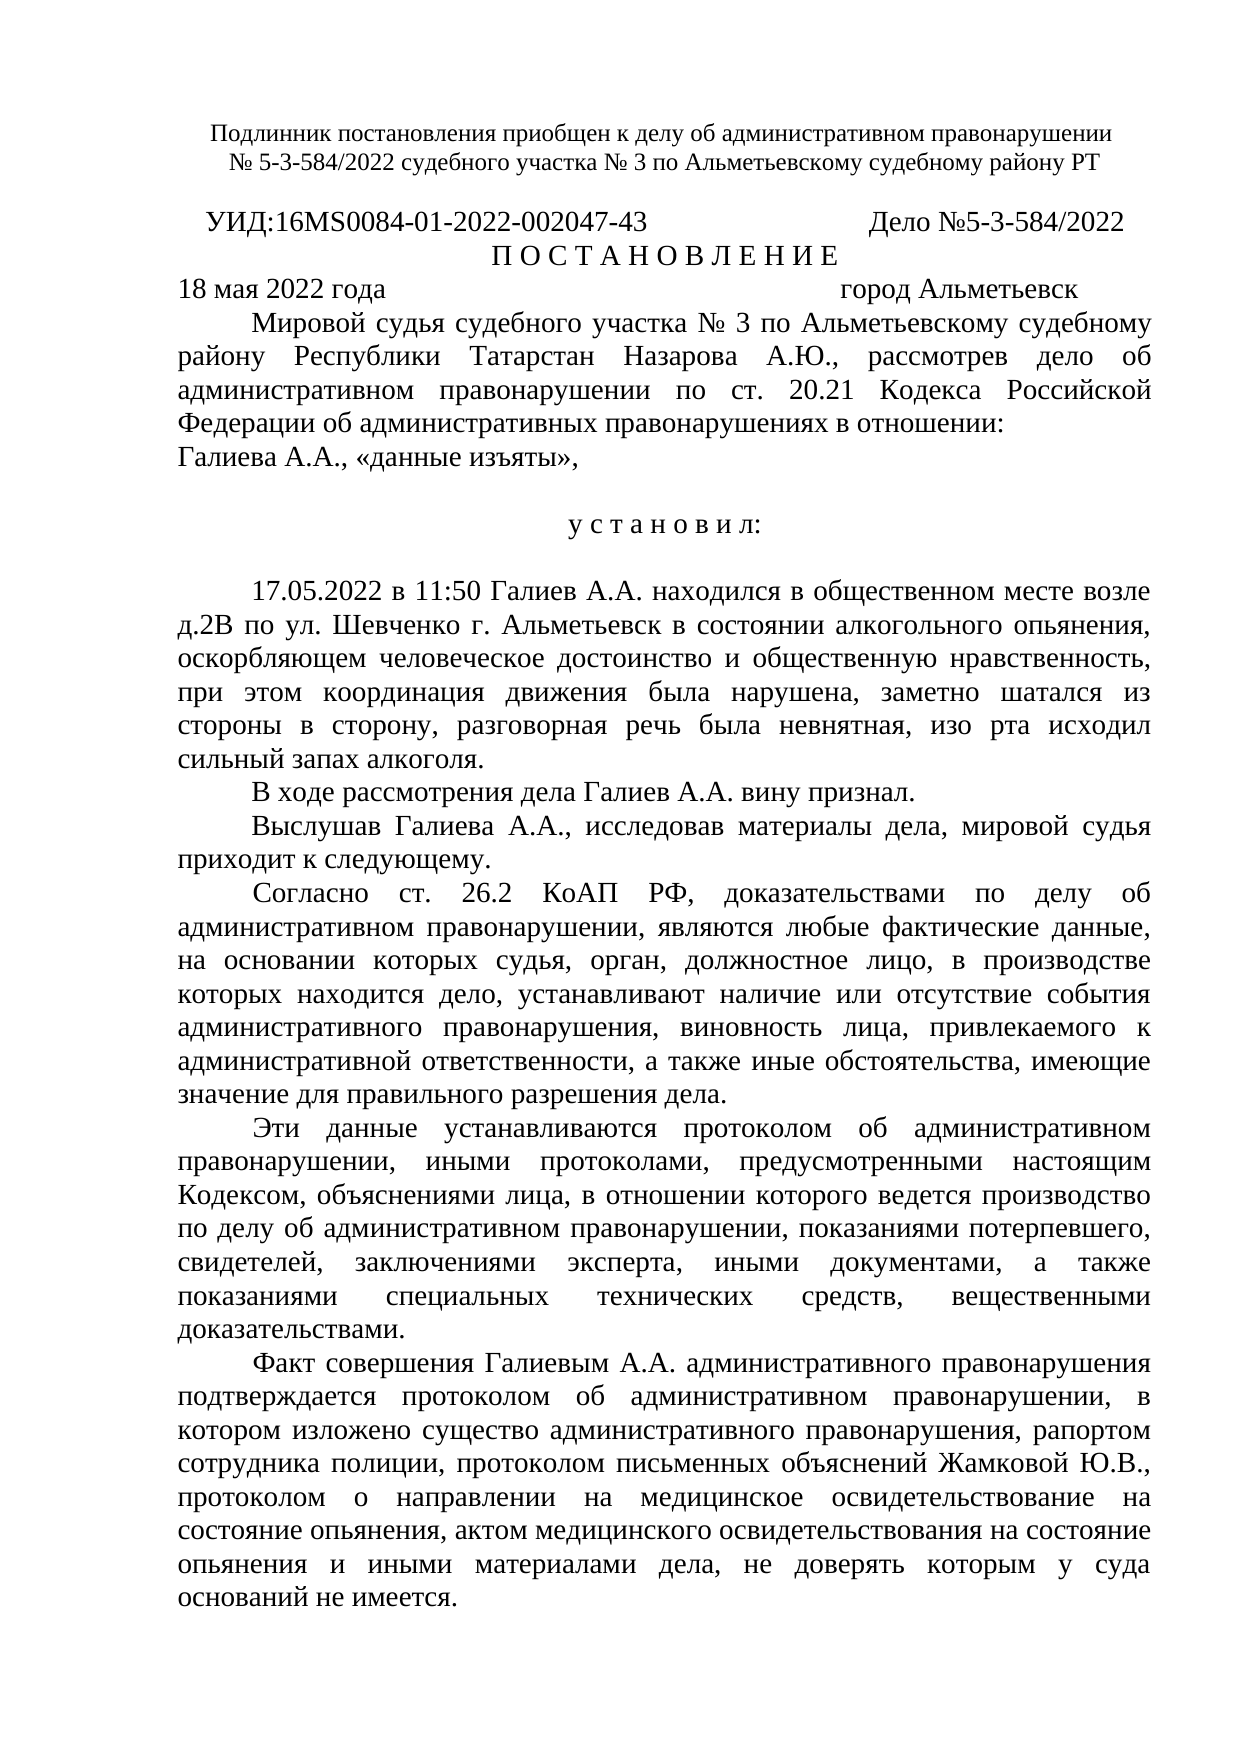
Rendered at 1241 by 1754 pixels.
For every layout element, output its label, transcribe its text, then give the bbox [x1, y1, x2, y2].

text Мировой судья судебного участка № 3 по Альметьевскому судебному району Республики Татарстан Назарова А.Ю., рассмотрев дело об административном правонарушении по ст. 20.21 Кодекса Российской Федерации об административных правонарушениях в отношении: [177, 305, 1152, 439]
text В ходе рассмотрения дела Галиев А.А. вину признал. [177, 774, 1152, 808]
text Согласно ст. 26.2 КоАП РФ, доказательствами по делу об административном правонарушении, являются любые фактические данные, на основании которых судья, орган, должностное лицо, в производстве которых находится дело, устанавливают наличие или отсутствие события административного правонарушения, виновность лица, привлекаемого к административной ответственности, а также иные обстоятельства, имеющие значение для правильного разрешения дела. [177, 875, 1152, 1110]
text у с т а н о в и л: [177, 506, 1152, 540]
text УИД:16MS0084-01-2022-002047-43 Дело №5-3-584/2022 [177, 204, 1152, 238]
text Эти данные устанавливаются протоколом об административном правонарушении, иными протоколами, предусмотренными настоящим Кодексом, объяснениями лица, в отношении которого ведется производство по делу об административном правонарушении, показаниями потерпевшего, свидетелей, заключениями эксперта, иными документами, а также показаниями специальных технических средств, вещественными доказательствами. [177, 1110, 1152, 1345]
text Подлинник постановления приобщен к делу об административном правонарушении № 5-3-584/2022 судебного участка № 3 по Альметьевскому судебному району РТ [177, 118, 1152, 176]
text 18 мая 2022 года город Альметьевск [177, 271, 1152, 305]
text 17.05.2022 в 11:50 Галиев А.А. находился в общественном месте возле д.2В по ул. Шевченко г. Альметьевск в состоянии алкогольного опьянения, оскорбляющем человеческое достоинство и общественную нравственность, при этом координация движения была нарушена, заметно шатался из стороны в сторону, разговорная речь была невнятная, изо рта исходил сильный запах алкоголя. [177, 573, 1152, 774]
text П О С Т А Н О В Л Е Н И Е [177, 238, 1152, 271]
text Факт совершения Галиевым А.А. административного правонарушения подтверждается протоколом об административном правонарушении, в котором изложено существо административного правонарушения, рапортом сотрудника полиции, протоколом письменных объяснений Жамковой Ю.В., протоколом о направлении на медицинское освидетельствование на состояние опьянения, актом медицинского освидетельствования на состояние опьянения и иными материалами дела, не доверять которым у суда оснований не имеется. [177, 1345, 1152, 1613]
text Галиева А.А., «данные изъяты», [177, 439, 1152, 473]
text Выслушав Галиева А.А., исследовав материалы дела, мировой судья приходит к следующему. [177, 808, 1152, 875]
